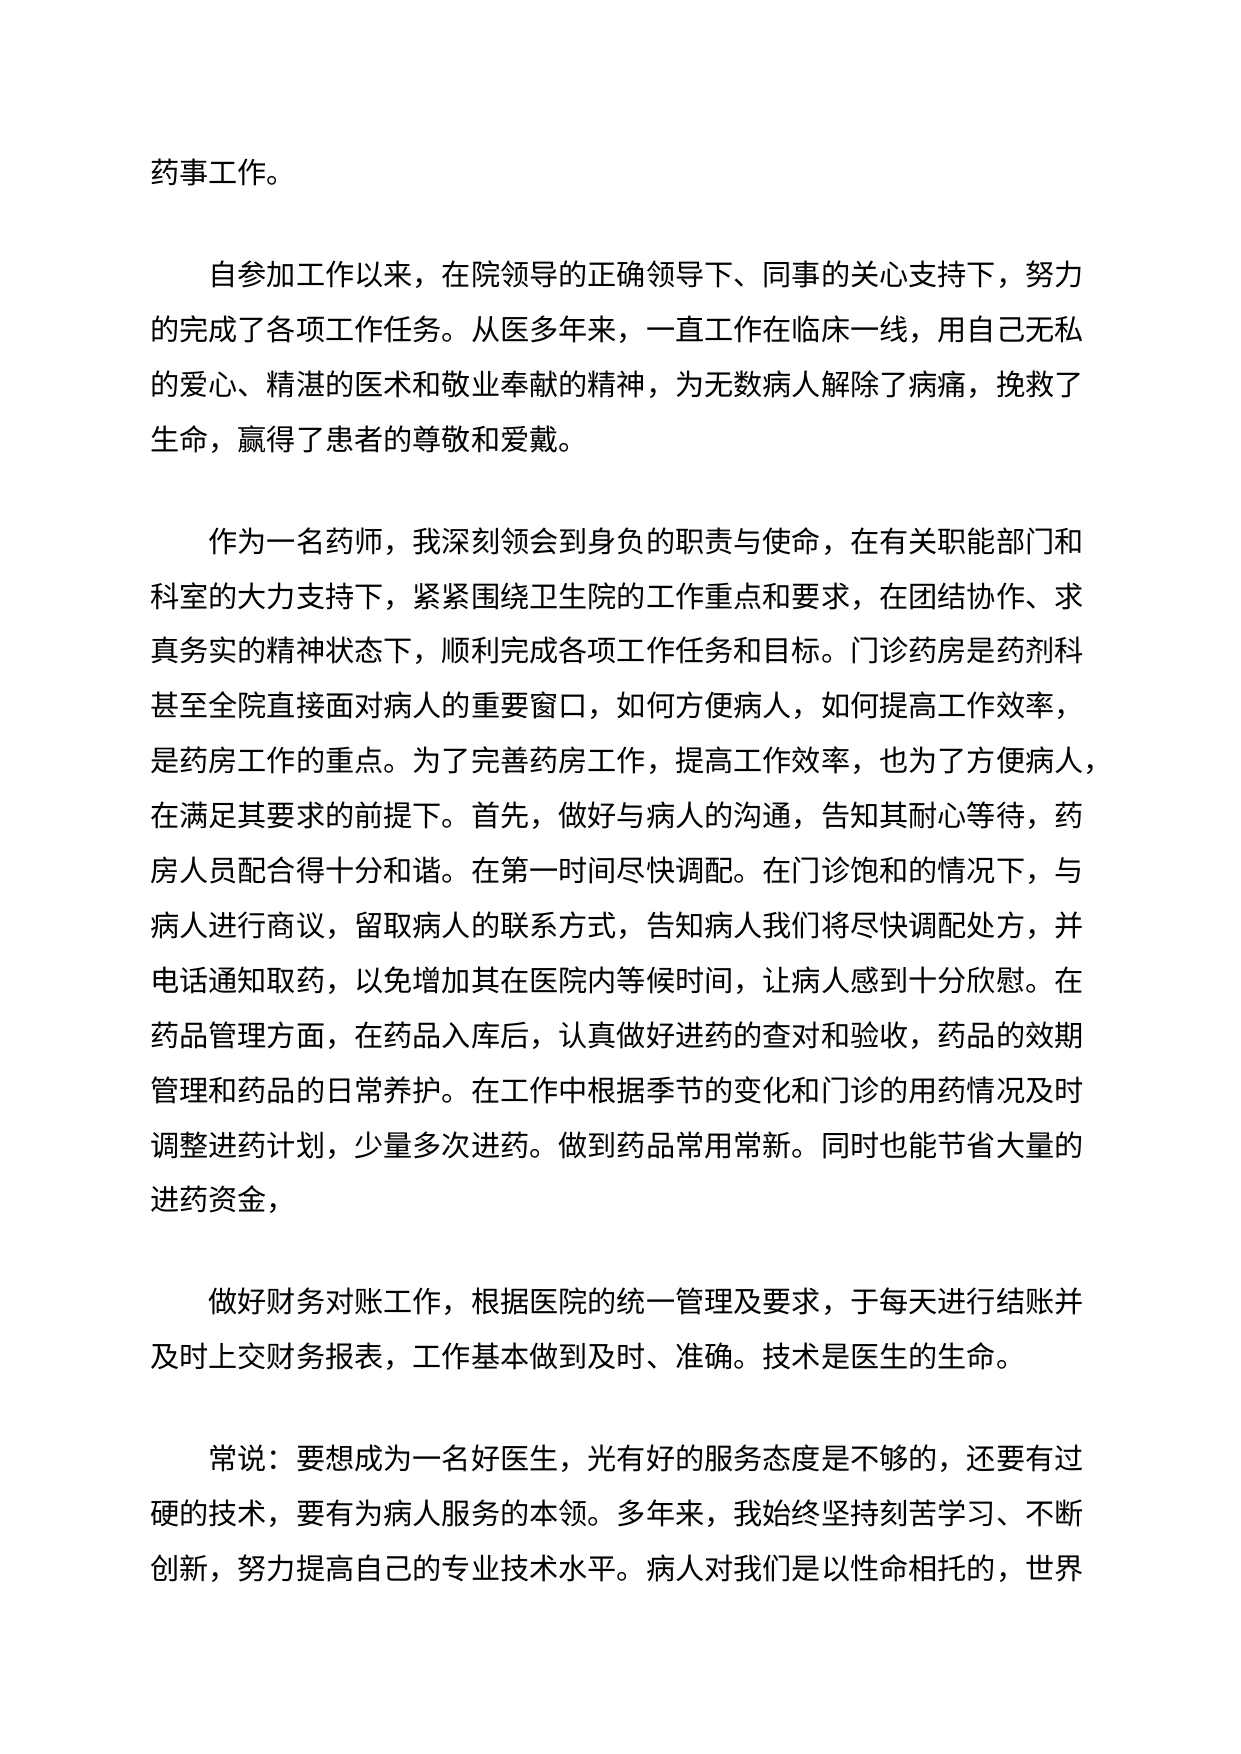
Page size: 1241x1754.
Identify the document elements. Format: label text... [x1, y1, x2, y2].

text 作为一名药师，我深刻领会到身负的职责与使命，在有关职能部门和科室的大力支持下，紧紧围绕卫生院的工作重点和要求，在团结协作、求真务实的精神状态下，顺利完成各项工作任务和目标。门诊药房是药剂科甚至全院直接面对病人的重要窗口，如何方便病人，如何提高工作效率，是药房工作的重点。为了完善药房工作，提高工作效率，也为了方便病人，在满足其要求的前提下。首先，做好与病人的沟通，告知其耐心等待，药房人员配合得十分和谐。在第一时间尽快调配。在门诊饱和的情况下，与病人进行商议，留取病人的联系方式，告知病人我们将尽快调配处方，并电话通知取药，以免增加其在医院内等候时间，让病人感到十分欣慰。在药品管理方面，在药品入库后，认真做好进药的查对和验收，药品的效期管理和药品的日常养护。在工作中根据季节的变化和门诊的用药情况及时调整进药计划，少量多次进药。做到药品常用常新。同时也能节省大量的进药资金， [150, 518, 1090, 1219]
text 自参加工作以来，在院领导的正确领导下、同事的关心支持下，努力的完成了各项工作任务。从医多年来，一直工作在临床一线，用自己无私的爱心、精湛的医术和敬业奉献的精神，为无数病人解除了病痛，挽救了生命，赢得了患者的尊敬和爱戴。 [150, 252, 1090, 459]
text 做好财务对账工作，根据医院的统一管理及要求，于每天进行结账并及时上交财务报表，工作基本做到及时、准确。技术是医生的生命。 [150, 1279, 1090, 1376]
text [150, 1435, 1090, 1587]
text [150, 150, 1090, 192]
